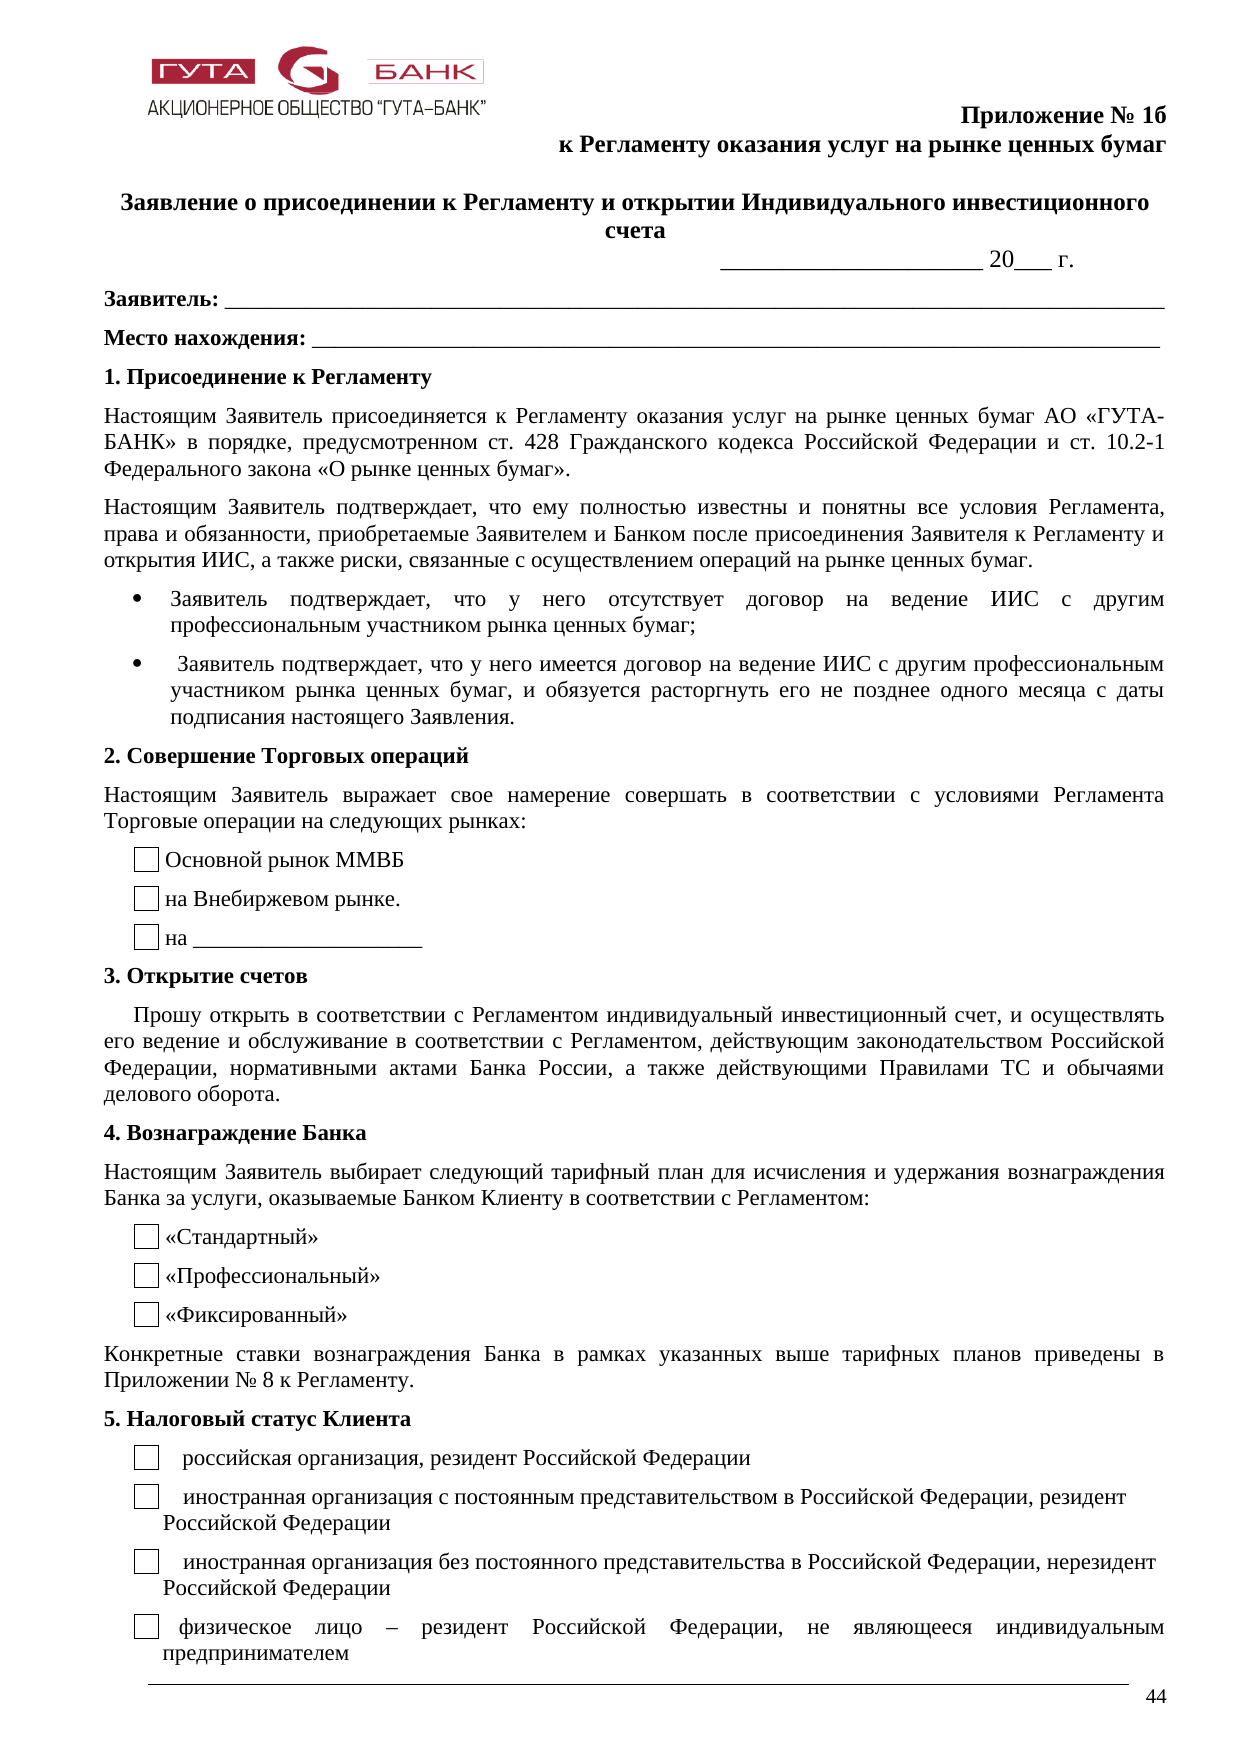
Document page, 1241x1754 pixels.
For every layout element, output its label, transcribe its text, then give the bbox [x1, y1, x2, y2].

text Заявитель: __________________________________________________________________________________ [103, 285, 1166, 312]
text «Стандартный» [103, 1223, 1166, 1249]
text российская организация, резидент Российской Федерации [133, 1444, 1166, 1470]
list Заявитель подтверждает, что у него имеется договор на ведение ИИС с другим профессиональным участником рынка ценных бумаг, и обязуется расторгнуть его не позднее одного месяца с даты подписания настоящего Заявления. [133, 650, 1166, 729]
text Прошу открыть в соответствии с Регламентом индивидуальный инвестиционный счет, и осуществлять его ведение и обслуживание в соответствии с Регламентом, действующим законодательством Российской Федерации, нормативными актами Банка России, а также действующими Правилами ТС и обычаями делового оборота. [103, 1001, 1166, 1107]
list Заявитель подтверждает, что у него отсутствует договор на ведение ИИС с другим профессиональным участником рынка ценных бумаг; [133, 585, 1166, 638]
text к Регламенту оказания услуг на рынке ценных бумаг [553, 129, 1166, 158]
text на Внебиржевом рынке. [103, 885, 1166, 911]
text Приложение № 1б [928, 100, 1166, 129]
text _____________________ 20___ г. [628, 244, 1166, 273]
text Настоящим Заявитель выбирает следующий тарифный план для исчисления и удержания вознаграждения Банка за услуги, оказываемые Банком Клиенту в соответствии с Регламентом: [103, 1158, 1166, 1211]
text 4. Вознаграждение Банка [103, 1119, 1166, 1146]
text Место нахождения: __________________________________________________________________________ [103, 324, 1166, 351]
text Настоящим Заявитель подтверждает, что ему полностью известны и понятны все условия Регламента, права и обязанности, приобретаемые Заявителем и Банком после присоединения Заявителя к Регламенту и открытия ИИС, а также риски, связанные с осуществлением операций на рынке ценных бумаг. [103, 493, 1166, 572]
text иностранная организация с постоянным представительством в Российской Федерации, резидент Российской Федерации [133, 1483, 1166, 1535]
text 1. Присоединение к Регламенту [103, 363, 1166, 389]
text Заявление о присоединении к Регламенту и открытии Индивидуального инвестиционного счета [103, 187, 1166, 244]
text Настоящим Заявитель выражает свое намерение совершать в соответствии с условиями Регламента Торговые операции на следующих рынках: [103, 781, 1166, 833]
text «Фиксированный» [103, 1301, 1166, 1327]
text Основной рынок ММВБ [103, 846, 1166, 872]
text «Профессиональный» [103, 1262, 1166, 1288]
text 3. Открытие счетов [103, 962, 1166, 989]
text иностранная организация без постоянного представительства в Российской Федерации, нерезидент Российской Федерации [133, 1548, 1181, 1601]
text на ____________________ [103, 923, 1166, 950]
text 5. Налоговый статус Клиента [103, 1405, 1166, 1431]
picture [103, 46, 535, 119]
text Конкретные ставки вознаграждения Банка в рамках указанных выше тарифных планов приведены в Приложении № 8 к Регламенту. [103, 1340, 1166, 1392]
text 2. Совершение Торговых операций [103, 742, 1166, 768]
text Настоящим Заявитель присоединяется к Регламенту оказания услуг на рынке ценных бумаг АО «ГУТА-БАНК» в порядке, предусмотренном ст. 428 Гражданского кодекса Российской Федерации и ст. 10.2-1 Федерального закона «О рынке ценных бумаг». [103, 402, 1166, 481]
text физическое лицо – резидент Российской Федерации, не являющееся индивидуальным предпринимателем [133, 1613, 1166, 1666]
